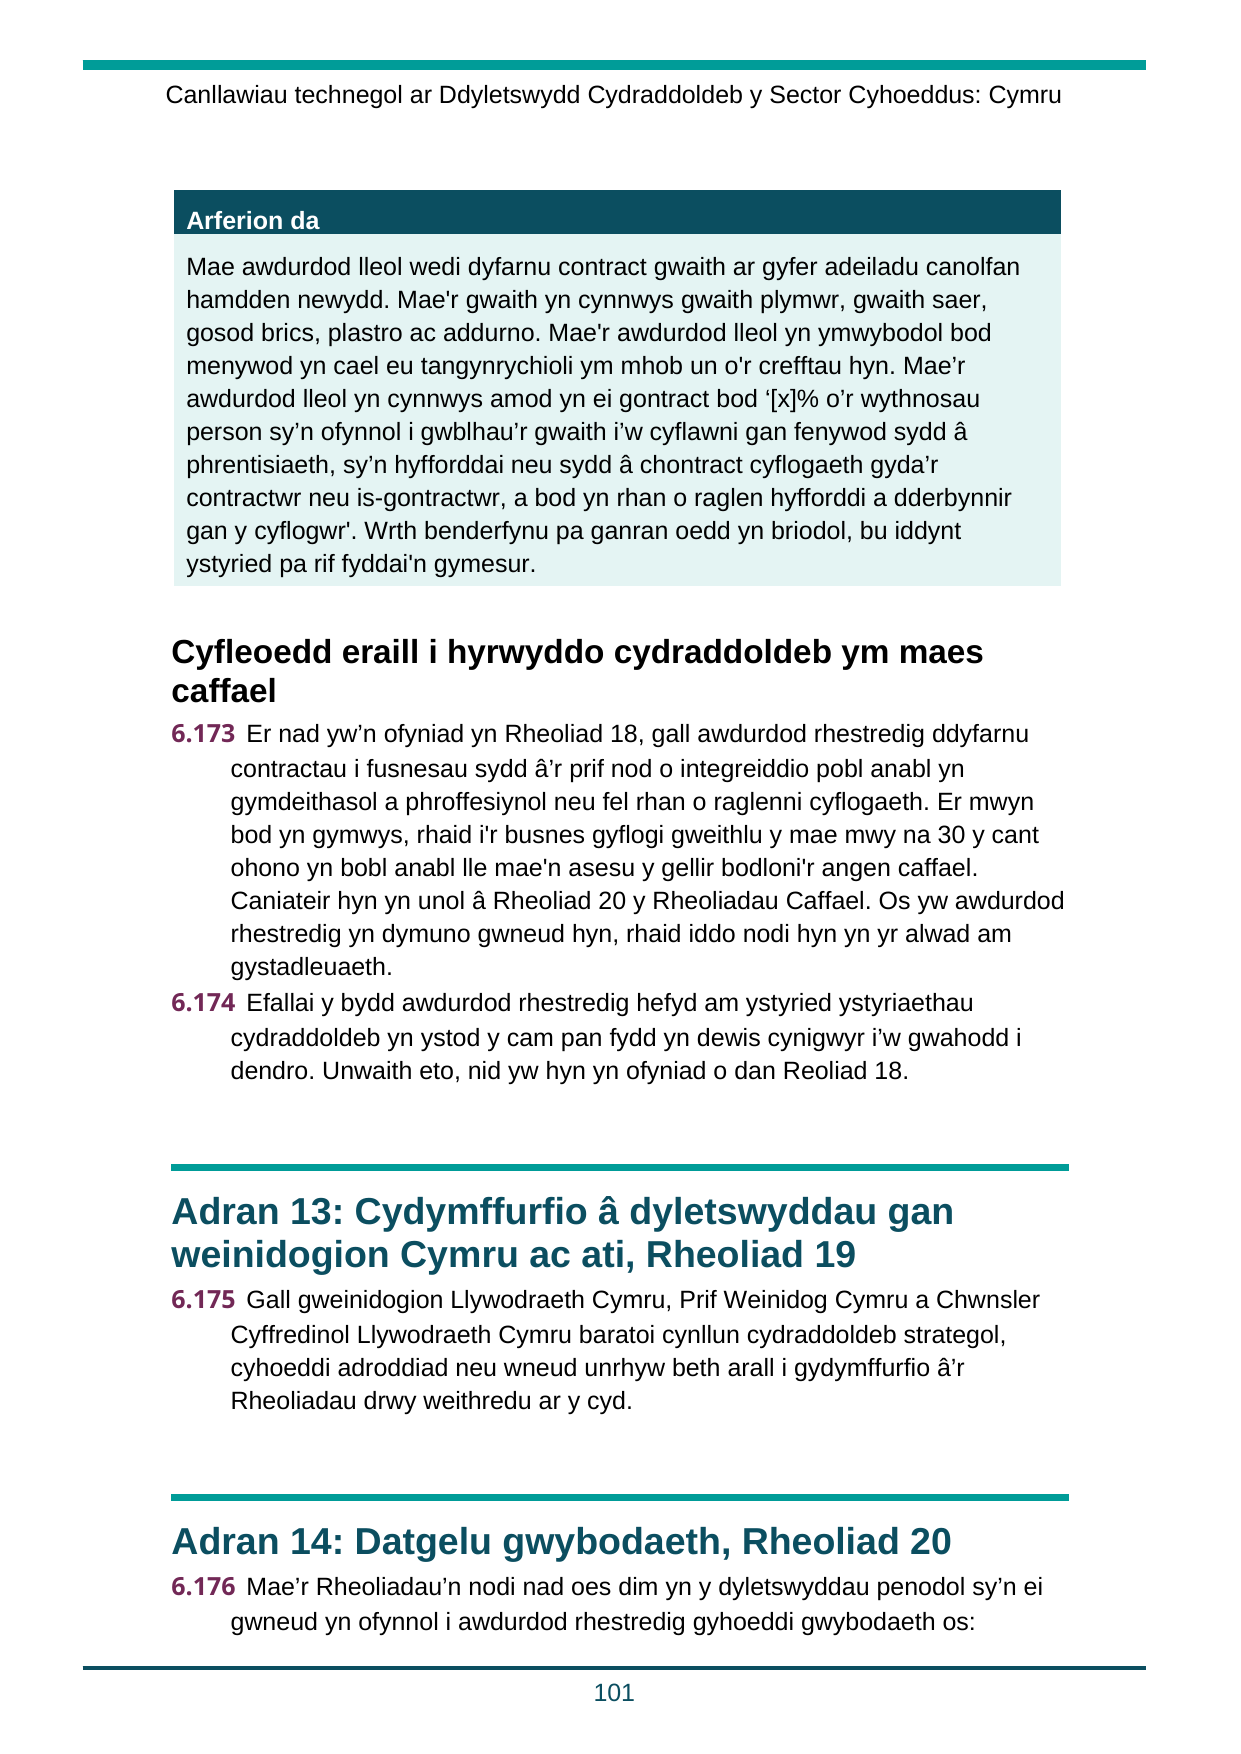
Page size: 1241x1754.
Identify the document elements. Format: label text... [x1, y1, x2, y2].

text Mae awdurdod lleol wedi dyfarnu contract gwaith ar gyfer adeiladu canolfan hamdden newydd. Mae'r gwaith yn cynnwys gwaith plymwr, gwaith saer, gosod brics, plastro ac addurno. Mae'r awdurdod lleol yn ymwybodol bod menywod yn cael eu tangynrychioli ym mhob un o'r crefftau hyn. Mae’r awdurdod lleol yn cynnwys amod yn ei gontract bod ‘[x]% o’r wythnosau person sy’n ofynnol i gwblhau’r gwaith i’w cyflawni gan fenywod sydd â phrentisiaeth, sy’n hyfforddai neu sydd â chontract cyflogaeth gyda’r contractwr neu is-gontractwr, a bod yn rhan o raglen hyfforddi a dderbynnir gan y cyflogwr'. Wrth benderfynu pa ganran oedd yn briodol, bu iddynt ystyried pa rif fyddai'n gymesur. [174, 234, 1061, 586]
subtitle Cyfleoedd eraill i hyrwyddo cydraddoldeb ym maes caffael [171, 632, 1069, 709]
list Mae’r Rheoliadau’n nodi nad oes dim yn y dyletswyddau penodol sy’n ei gwneud yn ofynnol i awdurdod rhestredig gyhoeddi gwybodaeth os: [171, 1569, 1069, 1636]
title Arferion da [174, 190, 1061, 234]
list Er nad yw’n ofyniad yn Rheoliad 18, gall awdurdod rhestredig ddyfarnu contractau i fusnesau sydd â’r prif nod o integreiddio pobl anabl yn gymdeithasol a phroffesiynol neu fel rhan o raglenni cyflogaeth. Er mwyn bod yn gymwys, rhaid i'r busnes gyflogi gweithlu y mae mwy na 30 y cant ohono yn bobl anabl lle mae'n asesu y gellir bodloni'r angen caffael. Caniateir hyn yn unol â Rheoliad 20 y Rheoliadau Caffael. Os yw awdurdod rhestredig yn dymuno gwneud hyn, rhaid iddo nodi hyn yn yr alwad am gystadleuaeth. [171, 716, 1069, 981]
subtitle Adran 14: Datgelu gwybodaeth, Rheoliad 20 [171, 1501, 1069, 1562]
list Gall gweinidogion Llywodraeth Cymru, Prif Weinidog Cymru a Chwnsler Cyffredinol Llywodraeth Cymru baratoi cynllun cydraddoldeb strategol, cyhoeddi adroddiad neu wneud unrhyw beth arall i gydymffurfio â’r Rheoliadau drwy weithredu ar y cyd. [171, 1282, 1069, 1415]
subtitle Adran 13: Cydymffurfio â dyletswyddau gan weinidogion Cymru ac ati, Rheoliad 19 [171, 1171, 1069, 1276]
list Efallai y bydd awdurdod rhestredig hefyd am ystyried ystyriaethau cydraddoldeb yn ystod y cam pan fydd yn dewis cynigwyr i’w gwahodd i dendro. Unwaith eto, nid yw hyn yn ofyniad o dan Reoliad 18. [171, 985, 1069, 1085]
